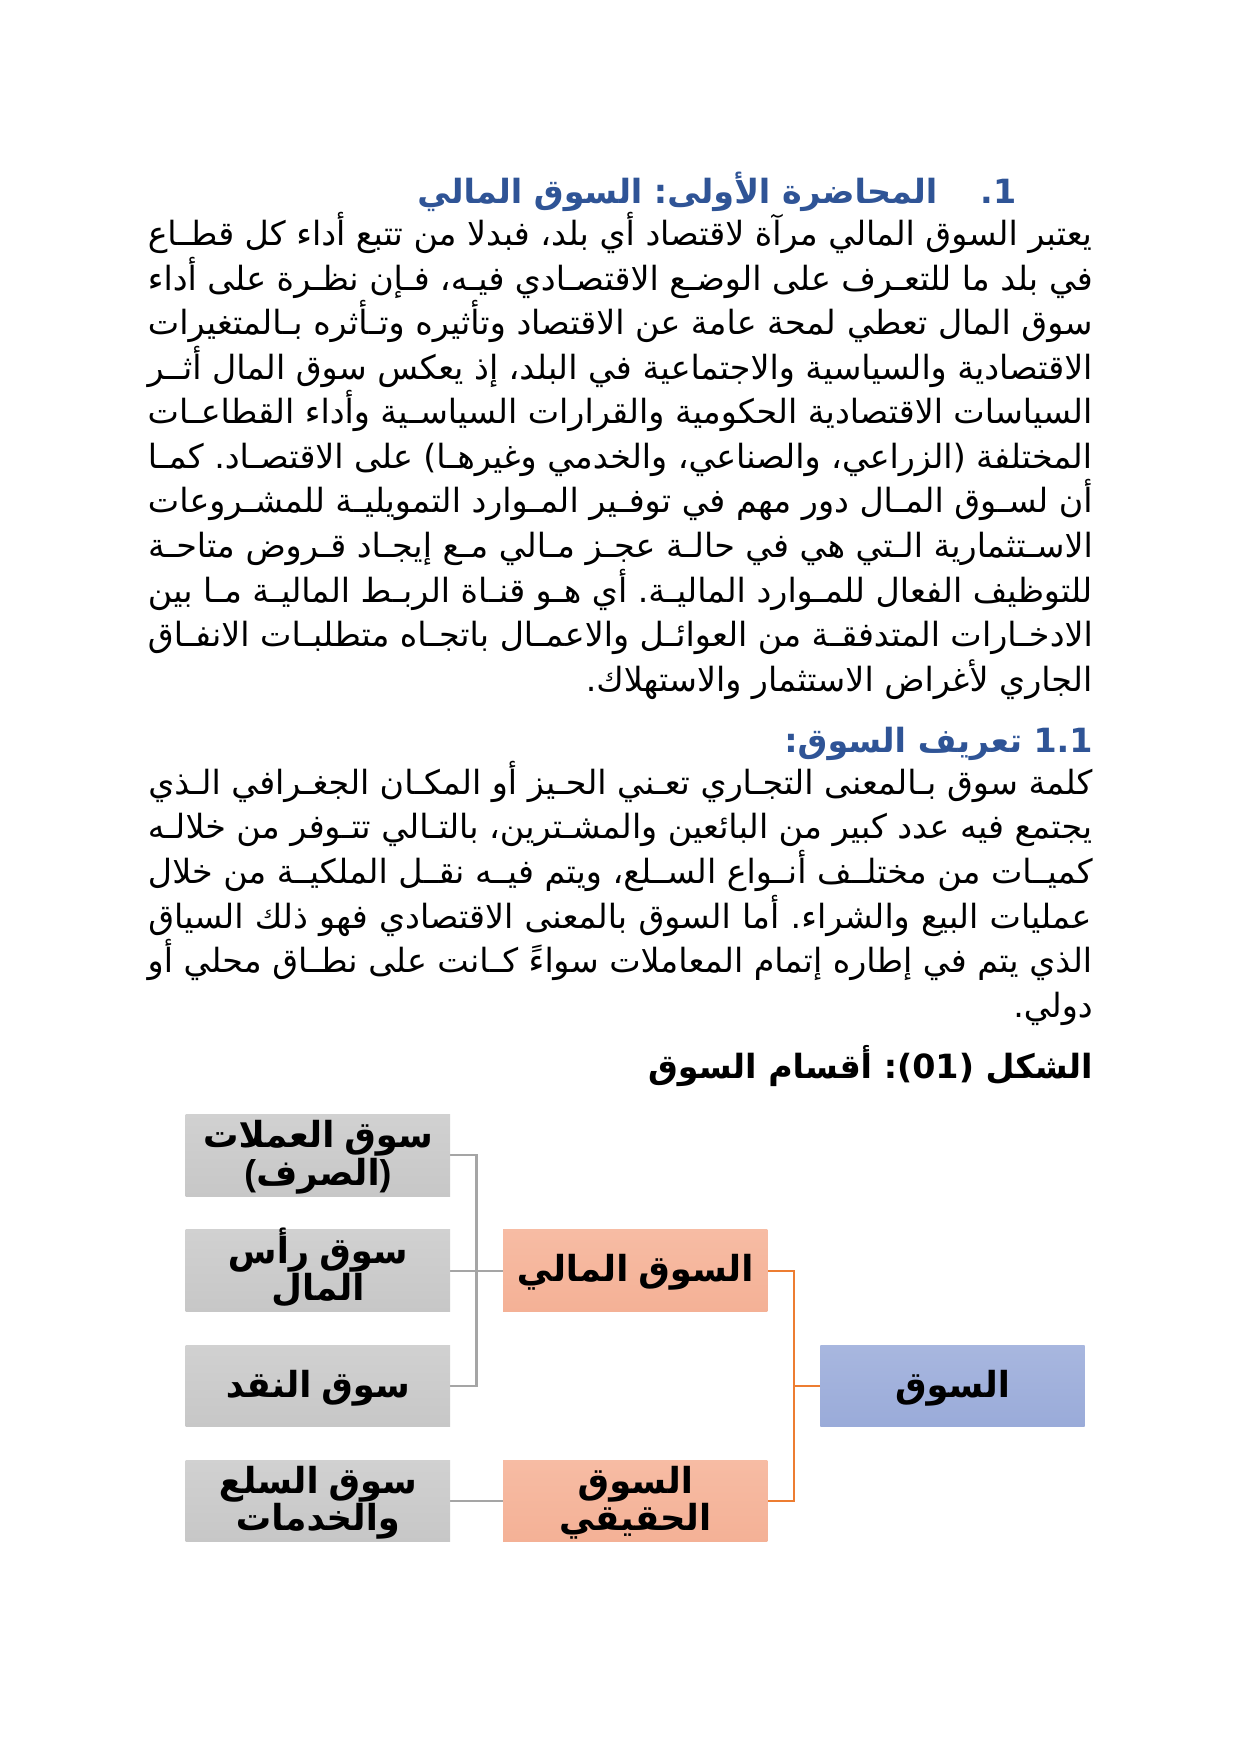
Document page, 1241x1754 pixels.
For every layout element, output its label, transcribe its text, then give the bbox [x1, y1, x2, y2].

text كلمة سوق بالمعنى التجاري تعني الحيز أو المكان الجغرافي الذي يجتمع فيه عدد كبير من البائعين والمشترين، بالتالي تتوفر من خلاله كميات من مختلف أنواع السلع، ويتم فيه نقل الملكية من خلال عمليات البيع والشراء. أما السوق بالمعنى الاقتصادي فهو ذلك السياق الذي يتم في إطاره إتمام المعاملات سواءً كانت على نطاق محلي أو دولي. [148, 763, 1093, 1025]
subtitle المحاضرة الأولى: السوق المالي [148, 173, 980, 211]
subtitle 1.1 تعريف السوق: [148, 722, 1093, 760]
text الشكل (01): أقسام السوق [148, 1048, 1093, 1086]
text يعتبر السوق المالي مرآة لاقتصاد أي بلد، فبدلا من تتبع أداء كل قطاع في بلد ما للتعرف على الوضع الاقتصادي فيه، فإن نظرة على أداء سوق المال تعطي لمحة عامة عن الاقتصاد وتأثيره وتأثره بالمتغيرات الاقتصادية والسياسية والاجتماعية في البلد، إذ يعكس سوق المال أثر السياسات الاقتصادية الحكومية والقرارات السیاسیة وأداء القطاعات المختلفة (الزراعي، والصناعي، والخدمي وغيرها) على الاقتصاد. كما أن لسوق المال دور مهم في توفير الموارد التمويلية للمشروعات الاستثمارية التي هي في حالة عجز مالي مع إيجاد قروض متاحة للتوظيف الفعال للموارد المالية. أي هو قناة الربط المالية ما بين الادخارات المتدفقة من العوائل والاعمال باتجاه متطلبات الانفاق الجاري لأغراض الاستثمار والاستهلاك. [148, 214, 1093, 699]
